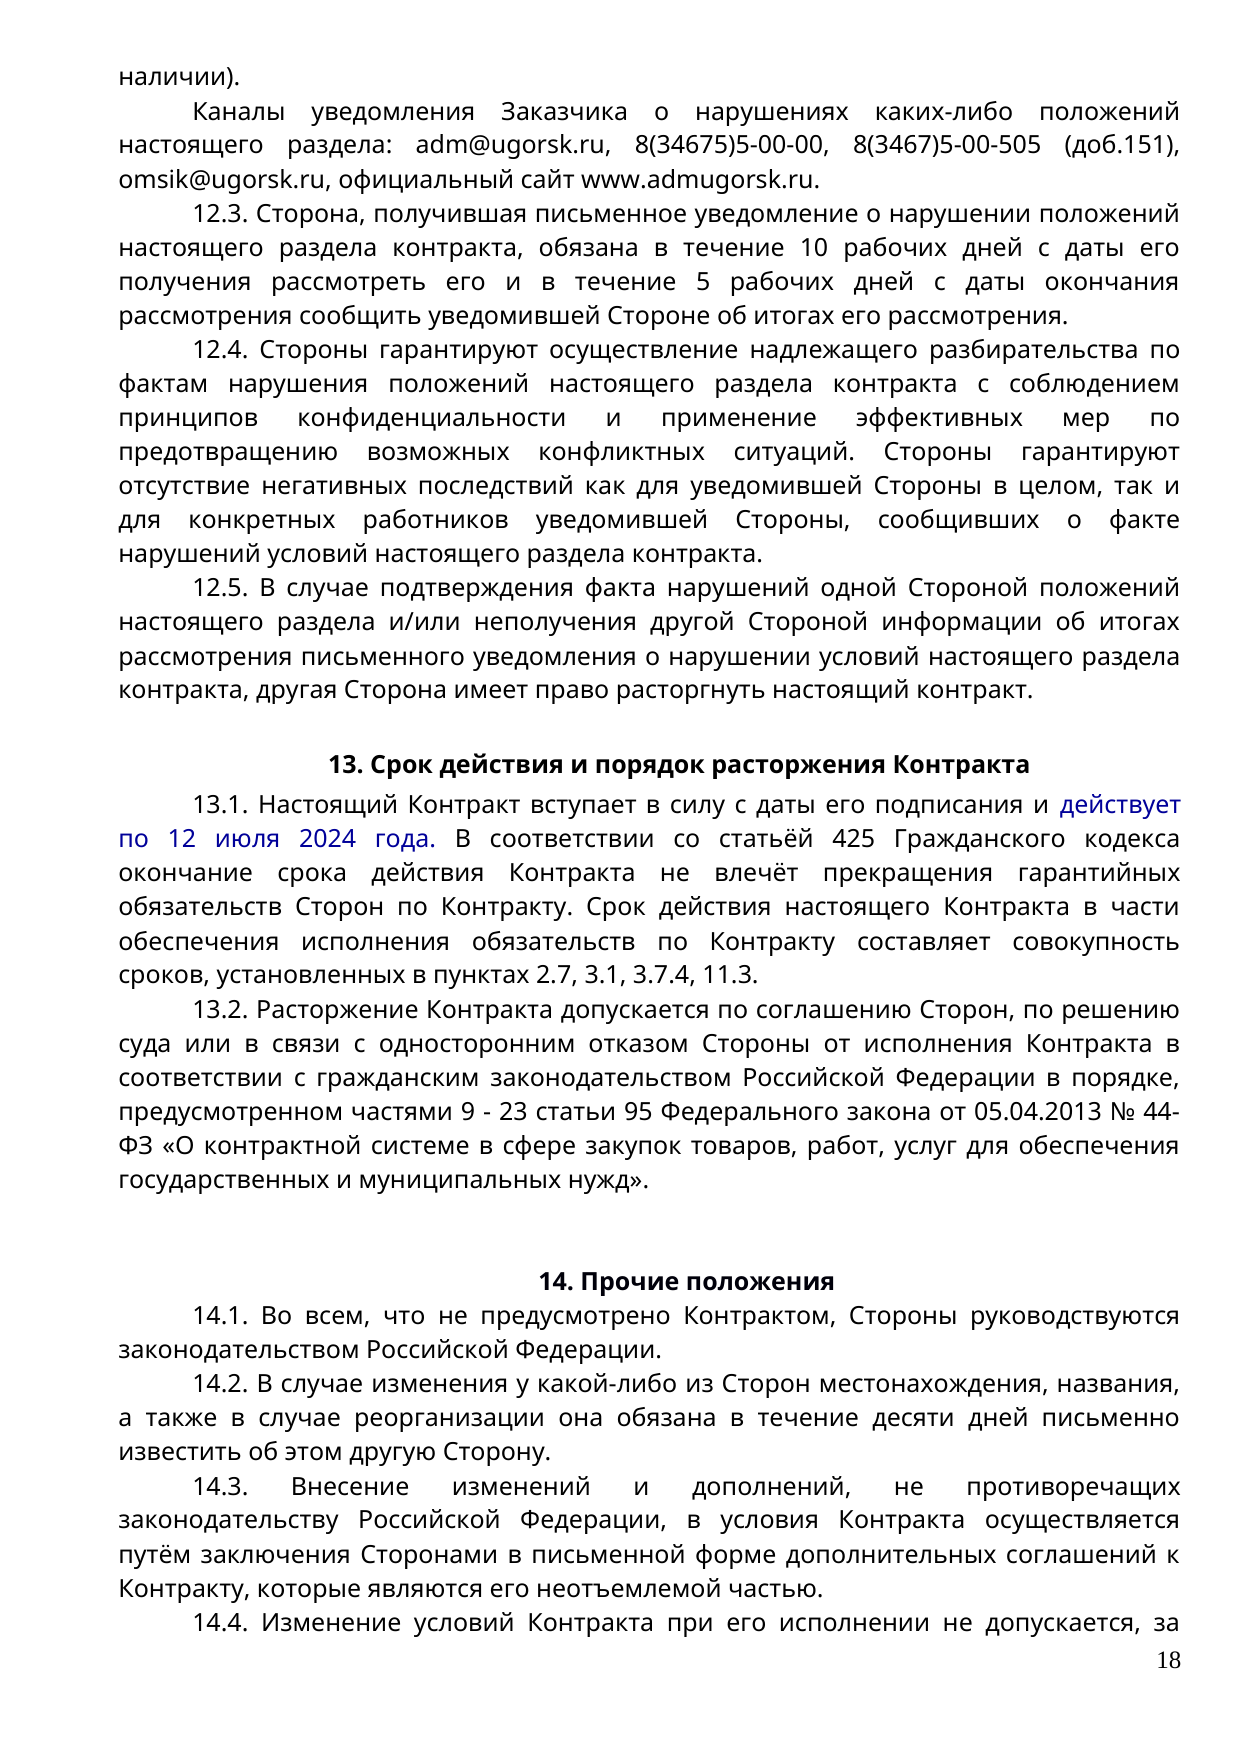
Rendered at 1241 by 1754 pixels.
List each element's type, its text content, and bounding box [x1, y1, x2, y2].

text 14.3. Внесение изменений и дополнений, не противоречащих законодательству Российской Федерации, в условия Контракта осуществляется путём заключения Сторонами в письменной форме дополнительных соглашений к Контракту, которые являются его неотъемлемой частью. [118, 1468, 1181, 1604]
text 14. Прочие положения [118, 1264, 1181, 1298]
text 12.4. Стороны гарантируют осуществление надлежащего разбирательства по фактам нарушения положений настоящего раздела контракта с соблюдением принципов конфиденциальности и применение эффективных мер по предотвращению возможных конфликтных ситуаций. Стороны гарантируют отсутствие негативных последствий как для уведомившей Стороны в целом, так и для конкретных работников уведомившей Стороны, сообщивших о факте нарушений условий настоящего раздела контракта. [118, 332, 1181, 570]
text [118, 59, 1181, 93]
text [118, 1604, 1181, 1638]
text 14.1. Во всем, что не предусмотрено Контрактом, Стороны руководствуются законодательством Российской Федерации. [118, 1298, 1181, 1366]
text 13.1. Настоящий Контракт вступает в силу с даты его подписания и действует по 12 июля 2024 года. В соответствии со статьёй 425 Гражданского кодекса окончание срока действия Контракта не влечёт прекращения гарантийных обязательств Сторон по Контракту. Срок действия настоящего Контракта в части обеспечения исполнения обязательств по Контракту составляет совокупность сроков, установленных в пунктах 2.7, 3.1, 3.7.4, 11.3. [118, 787, 1181, 991]
text 14.2. В случае изменения у какой-либо из Сторон местонахождения, названия, а также в случае реорганизации она обязана в течение десяти дней письменно известить об этом другую Сторону. [118, 1366, 1181, 1468]
text 12.3. Сторона, получившая письменное уведомление о нарушении положений настоящего раздела контракта, обязана в течение 10 рабочих дней с даты его получения рассмотреть его и в течение 5 рабочих дней с даты окончания рассмотрения сообщить уведомившей Стороне об итогах его рассмотрения. [118, 195, 1181, 332]
text 12.5. В случае подтверждения факта нарушений одной Стороной положений настоящего раздела и/или неполучения другой Стороной информации об итогах рассмотрения письменного уведомления о нарушении условий настоящего раздела контракта, другая Сторона имеет право расторгнуть настоящий контракт. [118, 570, 1181, 706]
text 13. Срок действия и порядок расторжения Контракта [118, 747, 1181, 781]
text Каналы уведомления Заказчика о нарушениях каких-либо положений настоящего раздела: adm@ugorsk.ru, 8(34675)5-00-00, 8(3467)5-00-505 (доб.151), omsik@ugorsk.ru, официальный сайт www.admugorsk.ru. [118, 93, 1181, 195]
text 13.2. Расторжение Контракта допускается по соглашению Сторон, по решению суда или в связи с односторонним отказом Стороны от исполнения Контракта в соответствии с гражданским законодательством Российской Федерации в порядке, предусмотренном частями 9 - 23 статьи 95 Федерального закона от 05.04.2013 № 44-ФЗ «О контрактной системе в сфере закупок товаров, работ, услуг для обеспечения государственных и муниципальных нужд». [118, 991, 1181, 1196]
